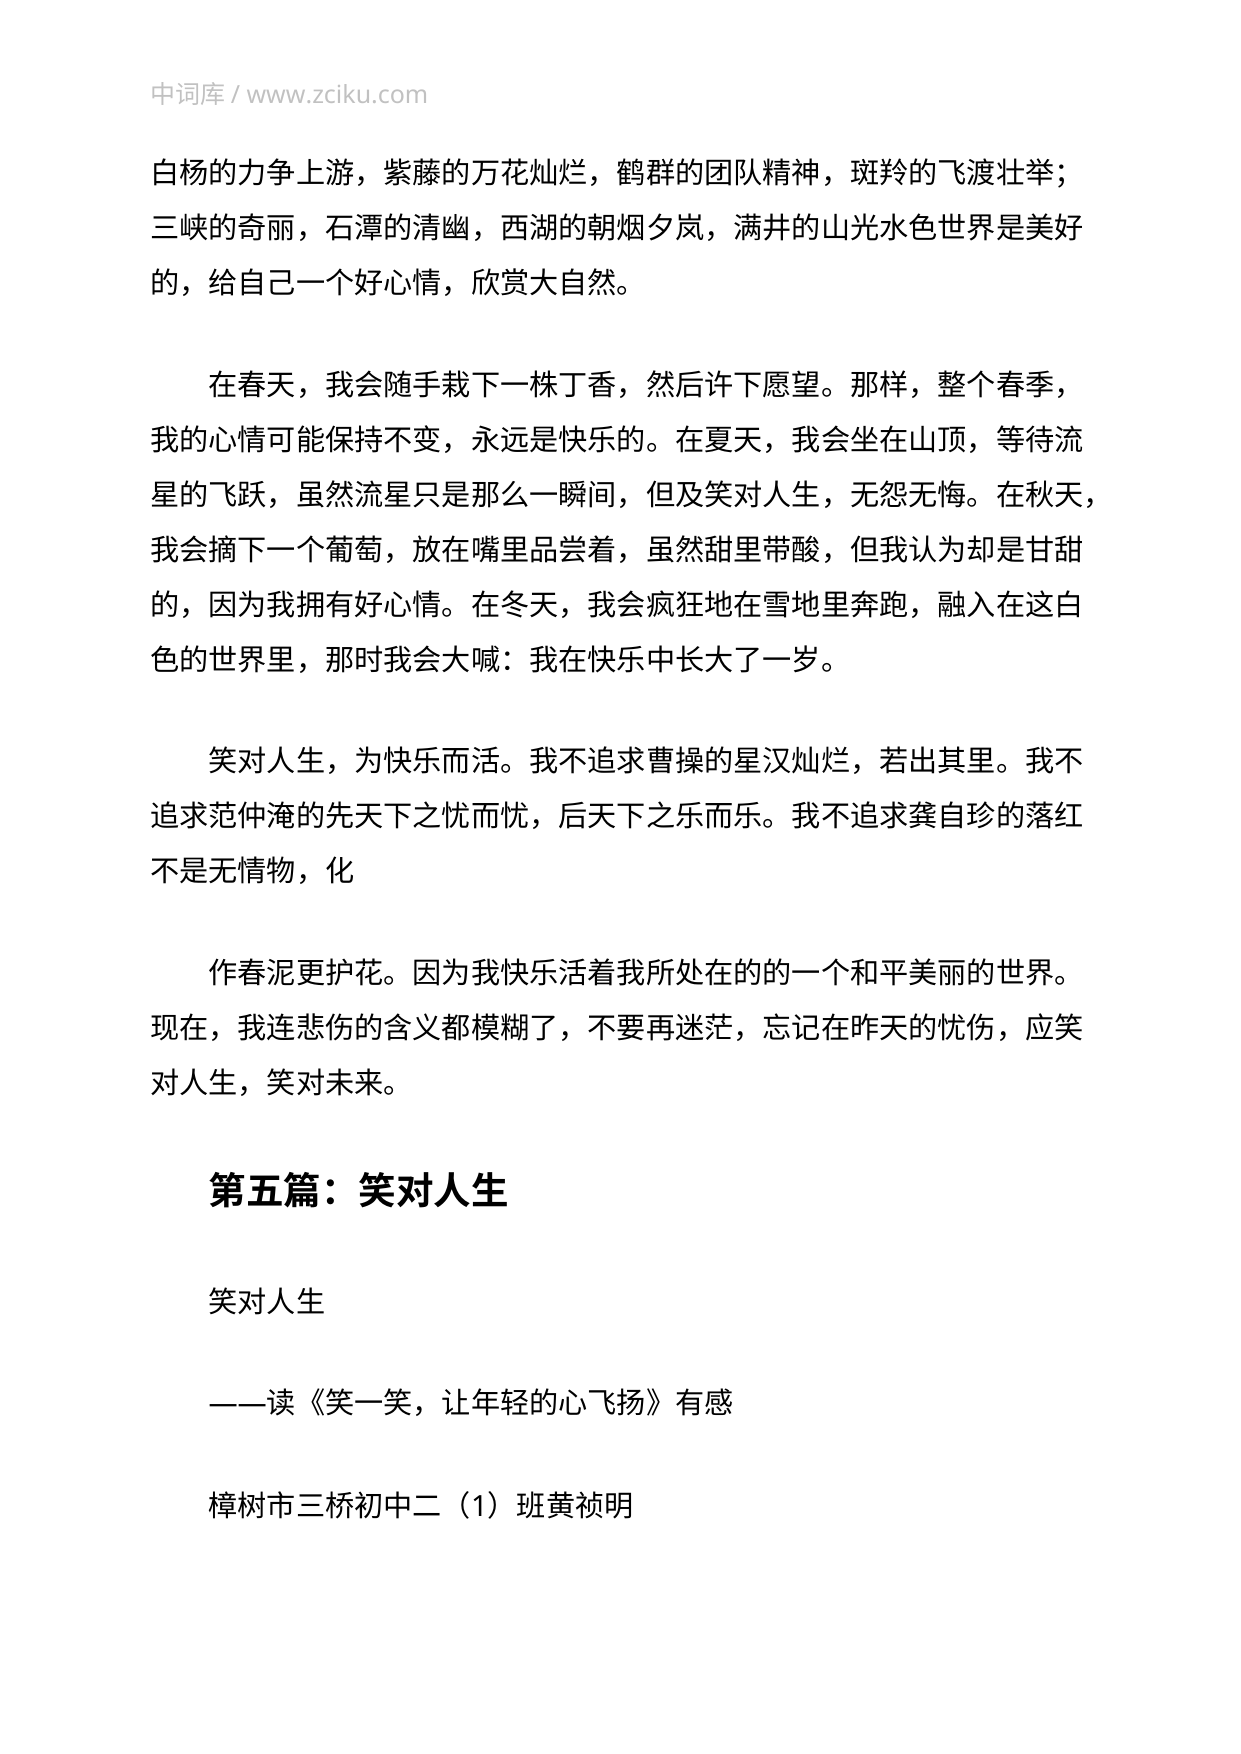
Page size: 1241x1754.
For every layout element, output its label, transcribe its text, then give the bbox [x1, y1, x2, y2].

text 第五篇：笑对人生 [150, 1161, 1090, 1215]
text ——读《笑一笑，让年轻的心飞扬》有感 [150, 1380, 1090, 1422]
text 樟树市三桥初中二（1）班黄祯明 [150, 1482, 1090, 1524]
text 在春天，我会随手栽下一株丁香，然后许下愿望。那样，整个春季，我的心情可能保持不变，永远是快乐的。在夏天，我会坐在山顶，等待流星的飞跃，虽然流星只是那么一瞬间，但及笑对人生，无怨无悔。在秋天，我会摘下一个葡萄，放在嘴里品尝着，虽然甜里带酸，但我认为却是甘甜的，因为我拥有好心情。在冬天，我会疯狂地在雪地里奔跑，融入在这白色的世界里，那时我会大喊：我在快乐中长大了一岁。 [150, 362, 1090, 678]
text 笑对人生，为快乐而活。我不追求曹操的星汉灿烂，若出其里。我不追求范仲淹的先天下之忧而忧，后天下之乐而乐。我不追求龚自珍的落红不是无情物，化 [150, 738, 1090, 890]
text 笑对人生 [150, 1278, 1090, 1321]
text 作春泥更护花。因为我快乐活着我所处在的的一个和平美丽的世界。现在，我连悲伤的含义都模糊了，不要再迷茫，忘记在昨天的忧伤，应笑对人生，笑对未来。 [150, 949, 1090, 1101]
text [150, 150, 1090, 302]
